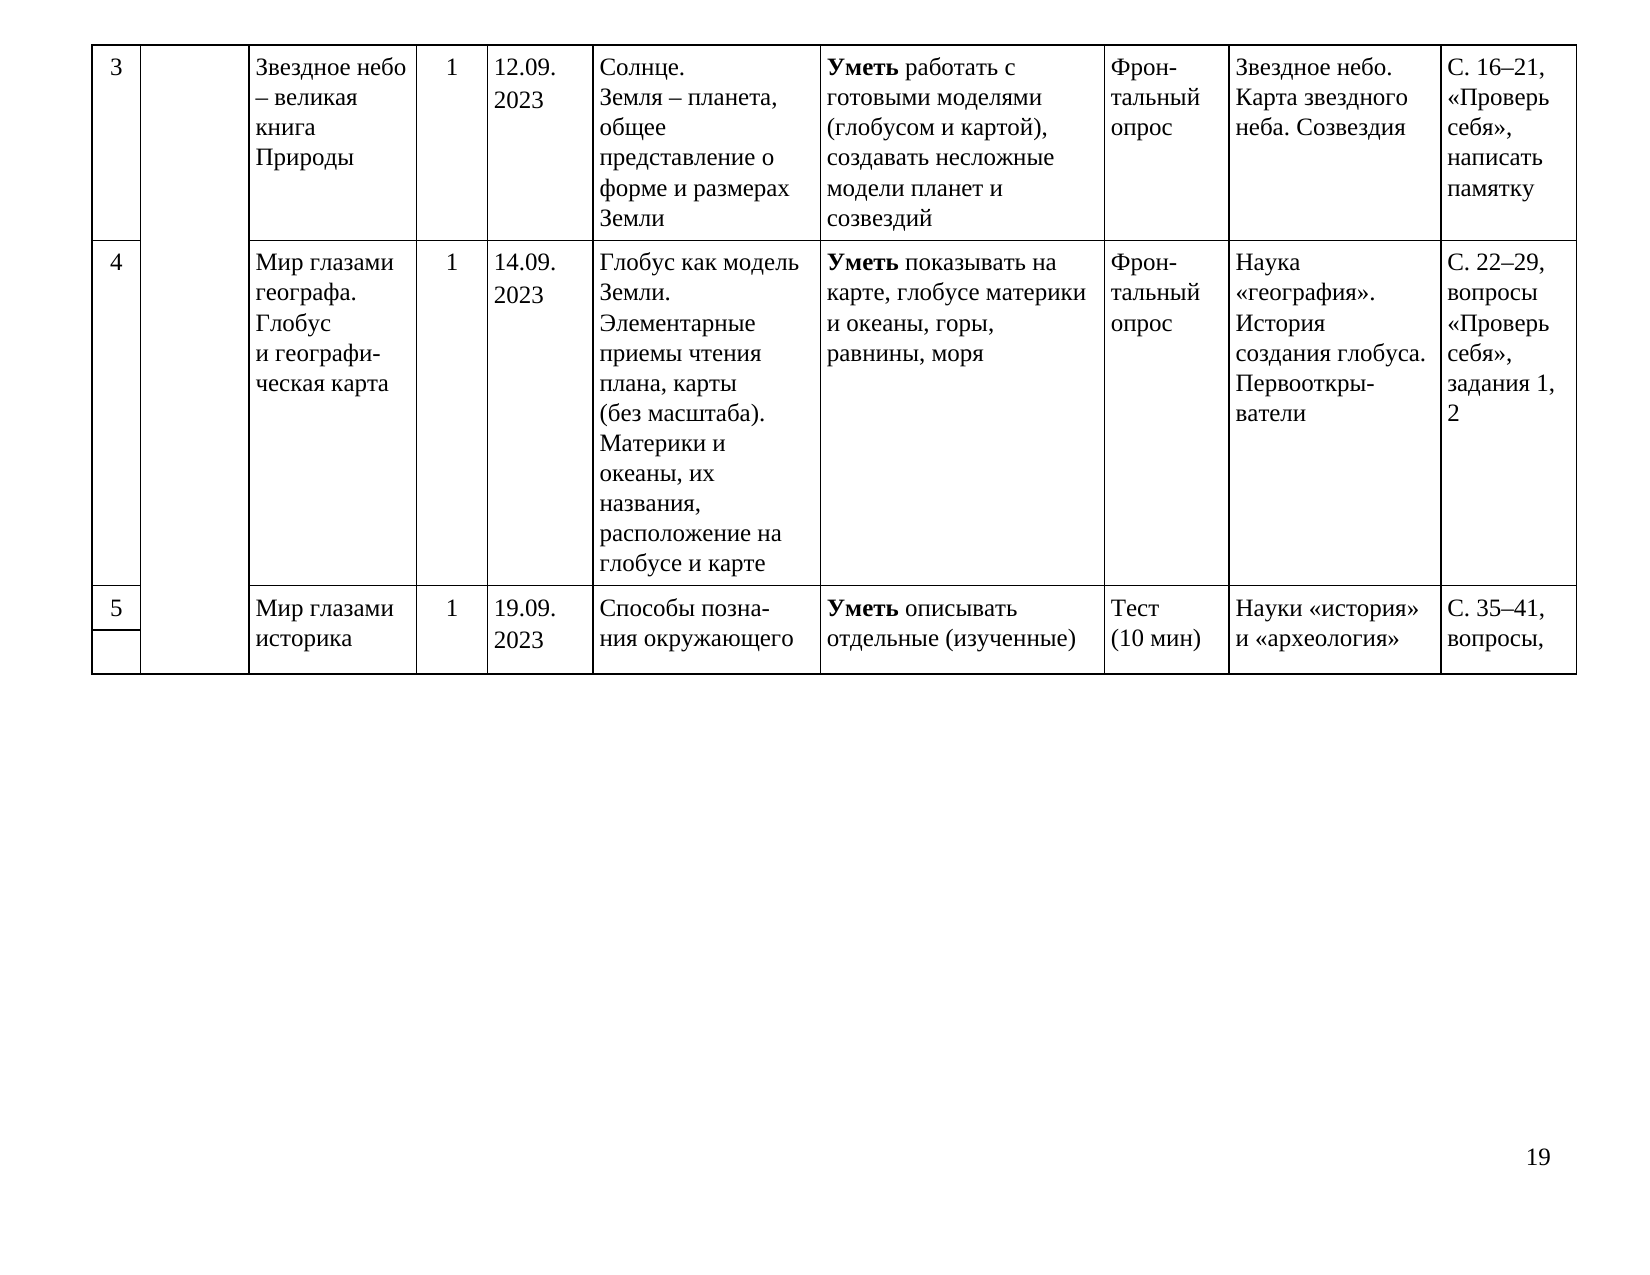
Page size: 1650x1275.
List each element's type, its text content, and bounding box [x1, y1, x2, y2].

table_cell Науки «история» и «археология» [1230, 586, 1440, 673]
table_header 1 [417, 46, 487, 239]
table_header Солнце. Земля – планета, общее представление о форме и размерах Земли [594, 46, 820, 239]
table_cell 1 [417, 241, 487, 585]
table_cell Мир глазами географа. Глобус и географи- ческая карта [250, 241, 416, 585]
table_cell Способы позна- ния окружающего [594, 586, 820, 673]
table_cell Мир глазами историка [250, 586, 416, 673]
table_cell Уметь описывать отдельные (изученные) [821, 586, 1104, 673]
table_cell Тест (10 мин) [1105, 586, 1228, 673]
table_header Уметь работать с готовыми моделями (глобусом и картой), создавать несложные модели планет и созвездий [821, 46, 1104, 239]
table_cell Уметь показывать на карте, глобусе материки и океаны, горы, равнины, моря [821, 241, 1104, 585]
table_header Фрон-тальный опрос [1105, 46, 1228, 239]
table_header [141, 46, 248, 673]
table_cell Наука «география». История создания глобуса. Первооткры- ватели [1230, 241, 1440, 585]
table_cell 14.09. 2023 [488, 241, 592, 585]
table_header 12.09. 2023 [488, 46, 592, 239]
table_cell 1 [417, 586, 487, 673]
table_cell [93, 631, 140, 673]
table_header Звездное небо. Карта звездного неба. Созвездия [1230, 46, 1440, 239]
table_cell 4 [93, 241, 140, 585]
table_cell С. 22–29, вопросы «Проверь себя», задания 1, 2 [1442, 241, 1576, 585]
table_header Звездное небо – великая книга Природы [250, 46, 416, 239]
table_header С. 16–21, «Проверь себя», написать памятку [1442, 46, 1576, 239]
table_cell Фрон-тальный опрос [1105, 241, 1228, 585]
table_cell 19.09. 2023 [488, 586, 592, 673]
table_cell С. 35–41, вопросы, [1442, 586, 1576, 673]
table_header 3 [93, 46, 140, 239]
table_cell 5 [93, 586, 140, 629]
table_cell Глобус как модель Земли. Элементарные приемы чтения плана, карты (без масштаба). Материки и океаны, их названия, расположение на глобусе и карте [594, 241, 820, 585]
